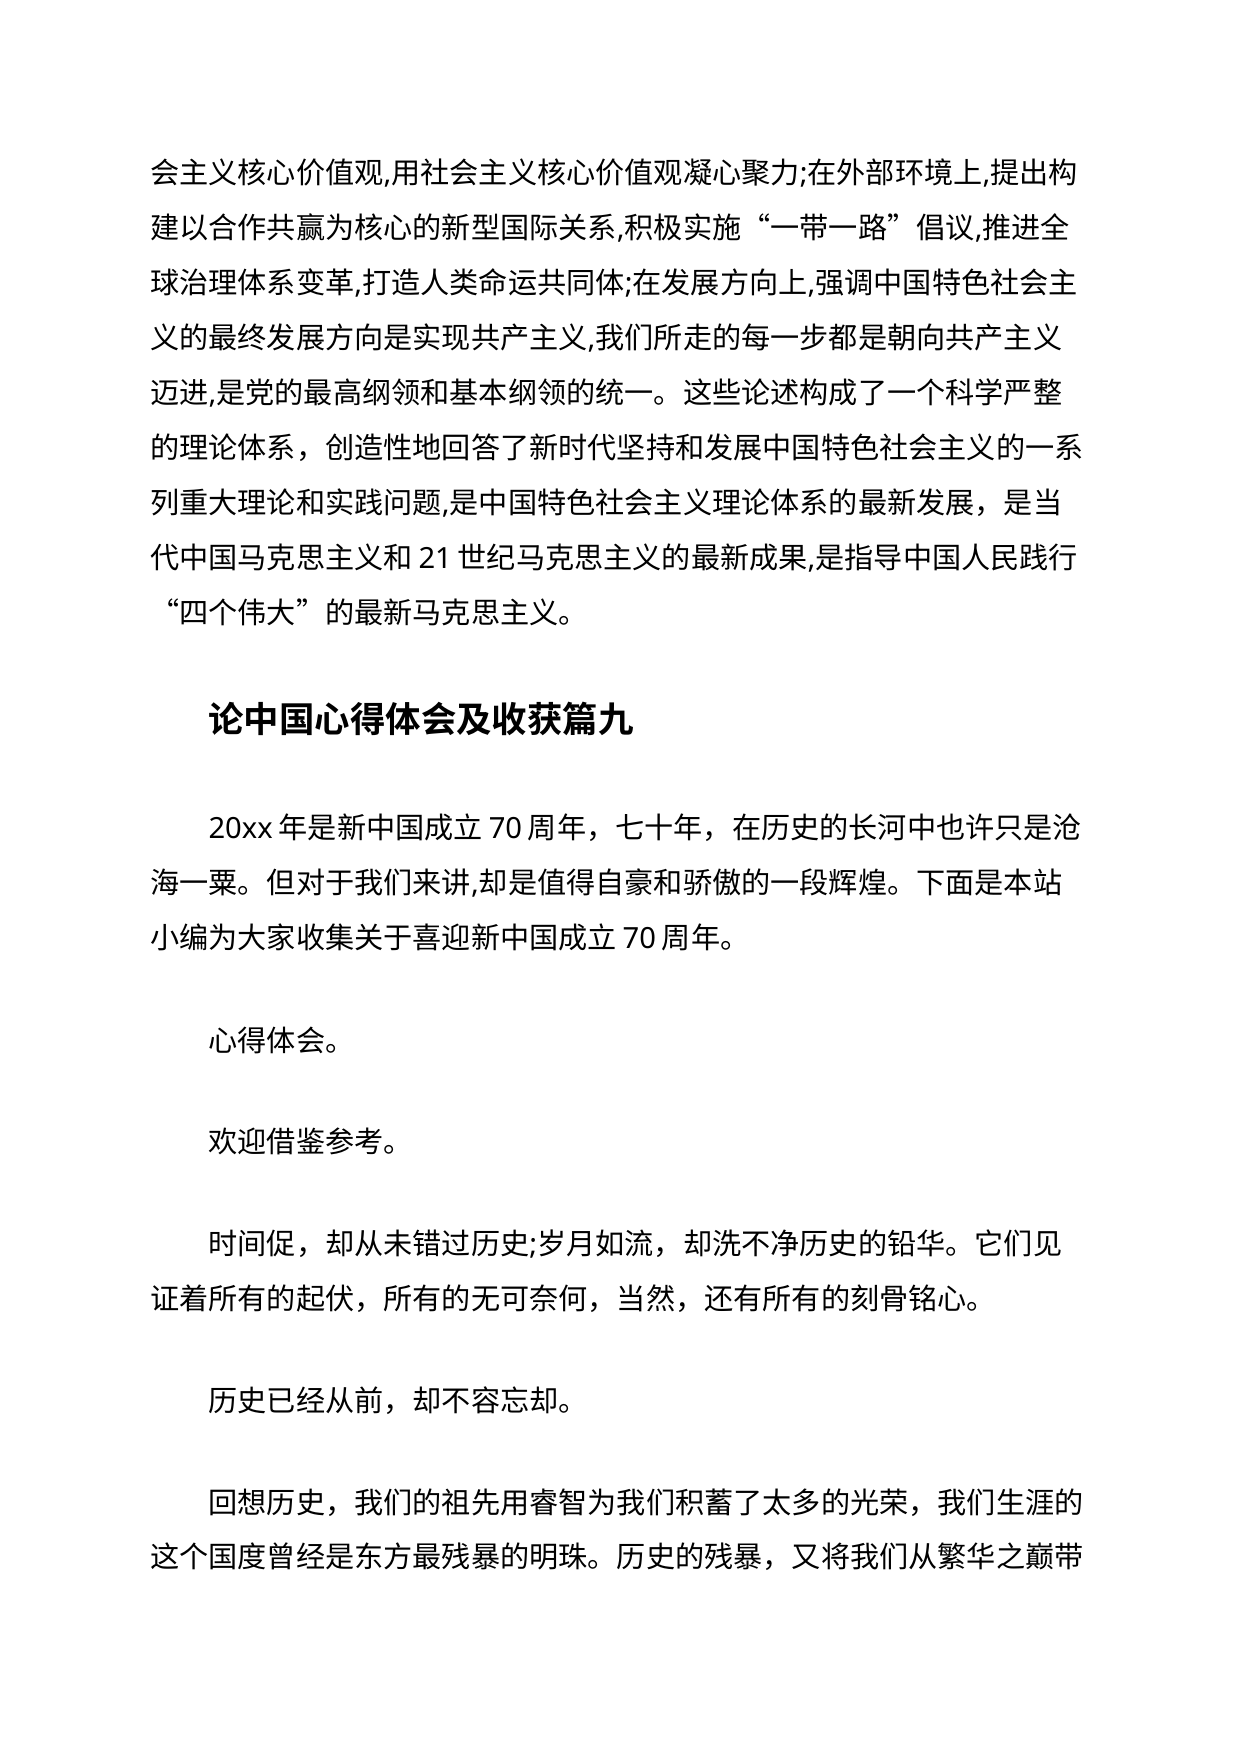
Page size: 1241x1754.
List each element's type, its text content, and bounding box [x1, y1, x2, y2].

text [150, 1479, 1090, 1576]
text 历史已经从前，却不容忘却。 [150, 1377, 1090, 1420]
text 20xx年是新中国成立70周年，七十年，在历史的长河中也许只是沧海一粟。但对于我们来讲,却是值得自豪和骄傲的一段辉煌。下面是本站小编为大家收集关于喜迎新中国成立70周年。 [150, 805, 1090, 957]
text 论中国心得体会及收获篇九 [150, 692, 1090, 743]
text 欢迎借鉴参考。 [150, 1119, 1090, 1161]
text 心得体会。 [150, 1017, 1090, 1059]
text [150, 150, 1090, 632]
text 时间促，却从未错过历史;岁月如流，却洗不净历史的铅华。它们见证着所有的起伏，所有的无可奈何，当然，还有所有的刻骨铭心。 [150, 1221, 1090, 1318]
